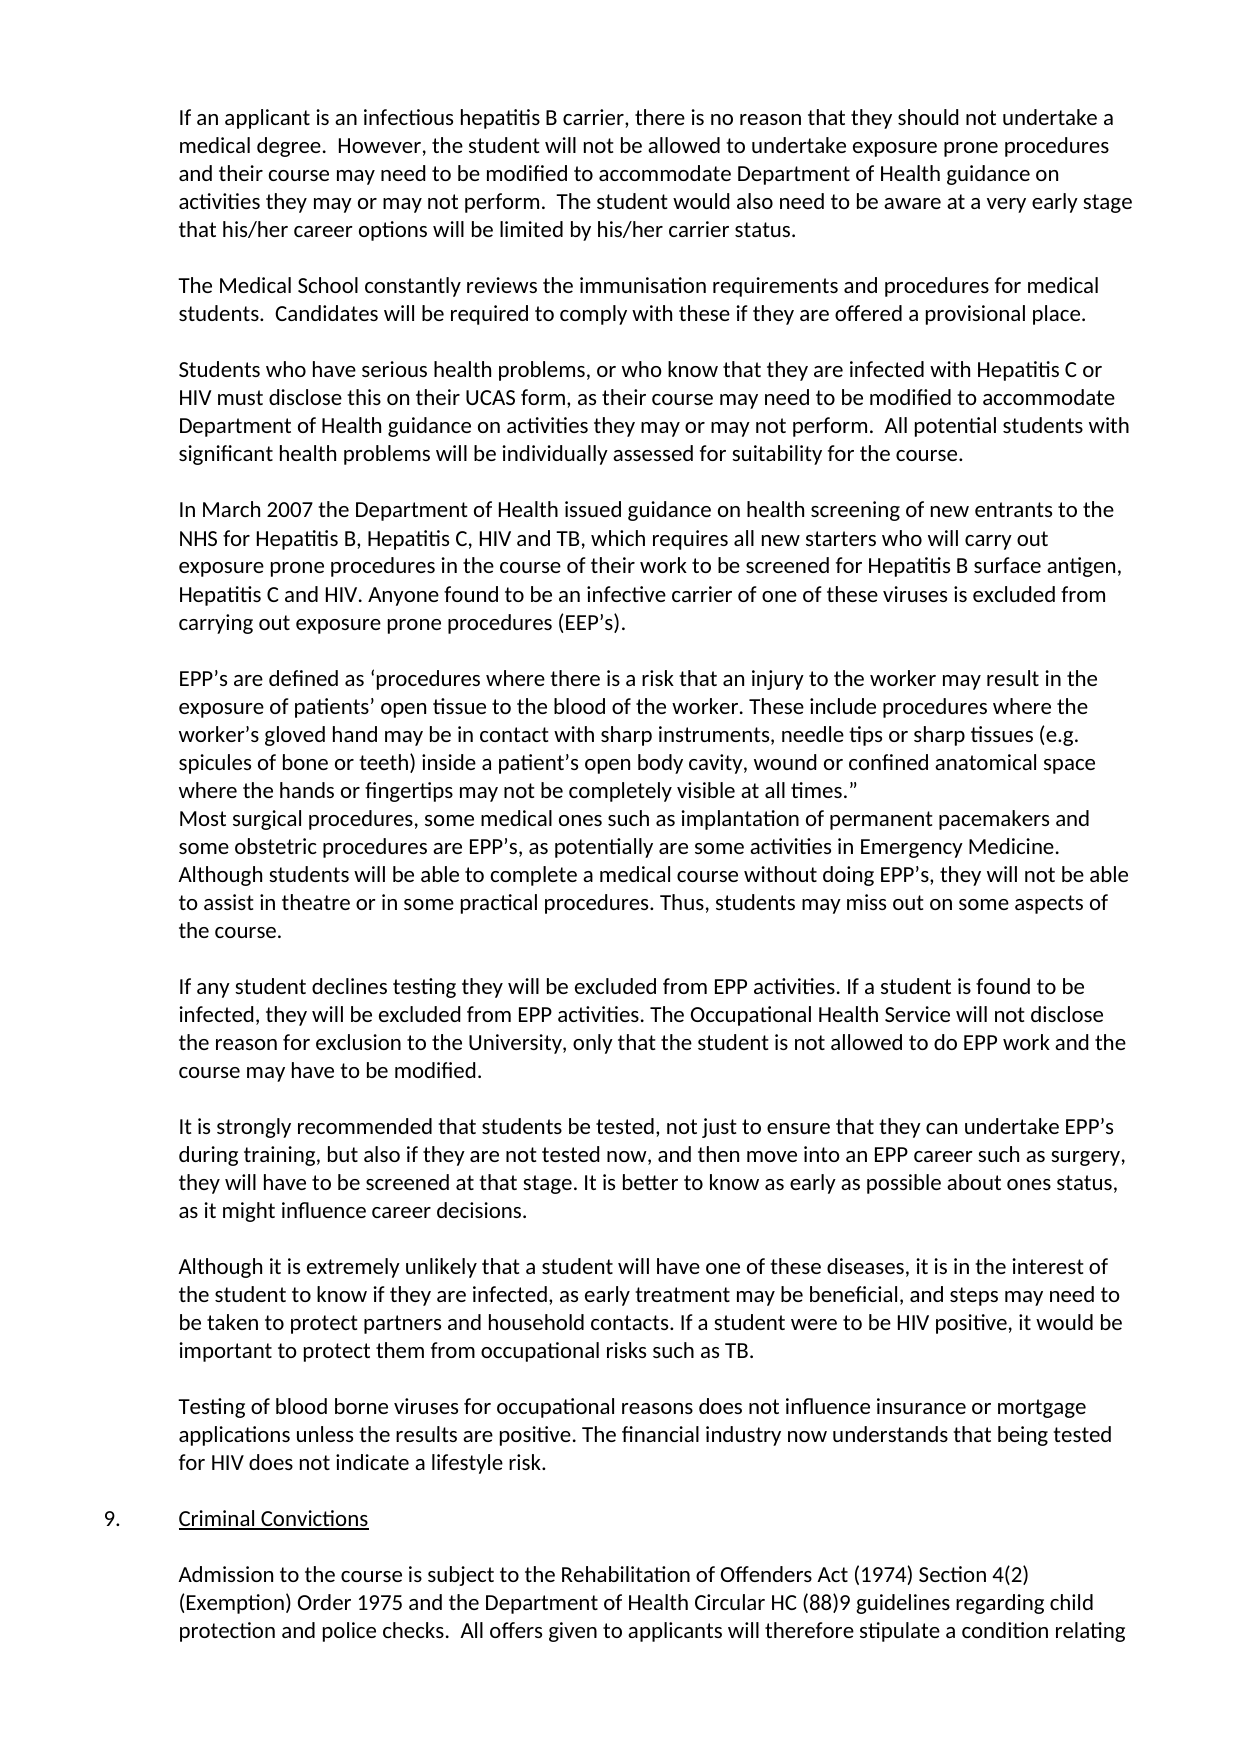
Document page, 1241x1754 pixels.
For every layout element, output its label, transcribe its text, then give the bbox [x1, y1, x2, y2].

text 9. Criminal Convictions [103, 1504, 1137, 1532]
text Students who have serious health problems, or who know that they are infected with Hepatitis C or HIV must disclose this on their UCAS form, as their course may need to be modified to accommodate Department of Health guidance on activities they may or may not perform. All potential students with significant health problems will be individually assessed for suitability for the course. [178, 356, 1137, 468]
text EPP’s are defined as ‘procedures where there is a risk that an injury to the worker may result in the exposure of patients’ open tissue to the blood of the worker. These include procedures where the worker’s gloved hand may be in contact with sharp instruments, needle tips or sharp tissues (e.g. spicules of bone or teeth) inside a patient’s open body cavity, wound or confined anatomical space where the hands or fingertips may not be completely visible at all times.” [178, 664, 1137, 804]
text The Medical School constantly reviews the immunisation requirements and procedures for medical students. Candidates will be required to comply with these if they are offered a provisional place. [178, 271, 1137, 327]
text In March 2007 the Department of Health issued guidance on health screening of new entrants to the NHS for Hepatitis B, Hepatitis C, HIV and TB, which requires all new starters who will carry out exposure prone procedures in the course of their work to be screened for Hepatitis B surface antigen, Hepatitis C and HIV. Anyone found to be an infective carrier of one of these viruses is excluded from carrying out exposure prone procedures (EEP’s). [178, 496, 1137, 636]
text It is strongly recommended that students be tested, not just to ensure that they can undertake EPP’s during training, but also if they are not tested now, and then move into an EPP career such as surgery, they will have to be screened at that stage. It is better to know as early as possible about ones status, as it might influence career decisions. [178, 1112, 1137, 1224]
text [178, 1560, 1137, 1644]
text Although it is extremely unlikely that a student will have one of these diseases, it is in the interest of the student to know if they are infected, as early treatment may be beneficial, and steps may need to be taken to protect partners and household contacts. If a student were to be HIV positive, it would be important to protect them from occupational risks such as TB. [178, 1252, 1137, 1364]
text Most surgical procedures, some medical ones such as implantation of permanent pacemakers and some obstetric procedures are EPP’s, as potentially are some activities in Emergency Medicine. Although students will be able to complete a medical course without doing EPP’s, they will not be able to assist in theatre or in some practical procedures. Thus, students may miss out on some aspects of the course. [178, 804, 1137, 944]
text Testing of blood borne viruses for occupational reasons does not influence insurance or mortgage applications unless the results are positive. The financial industry now understands that being tested for HIV does not indicate a lifestyle risk. [178, 1392, 1137, 1476]
text If an applicant is an infectious hepatitis B carrier, there is no reason that they should not undertake a medical degree. However, the student will not be allowed to undertake exposure prone procedures and their course may need to be modified to accommodate Department of Health guidance on activities they may or may not perform. The student would also need to be aware at a very early stage that his/her career options will be limited by his/her carrier status. [178, 103, 1137, 243]
text If any student declines testing they will be excluded from EPP activities. If a student is found to be infected, they will be excluded from EPP activities. The Occupational Health Service will not disclose the reason for exclusion to the University, only that the student is not allowed to do EPP work and the course may have to be modified. [178, 972, 1137, 1084]
